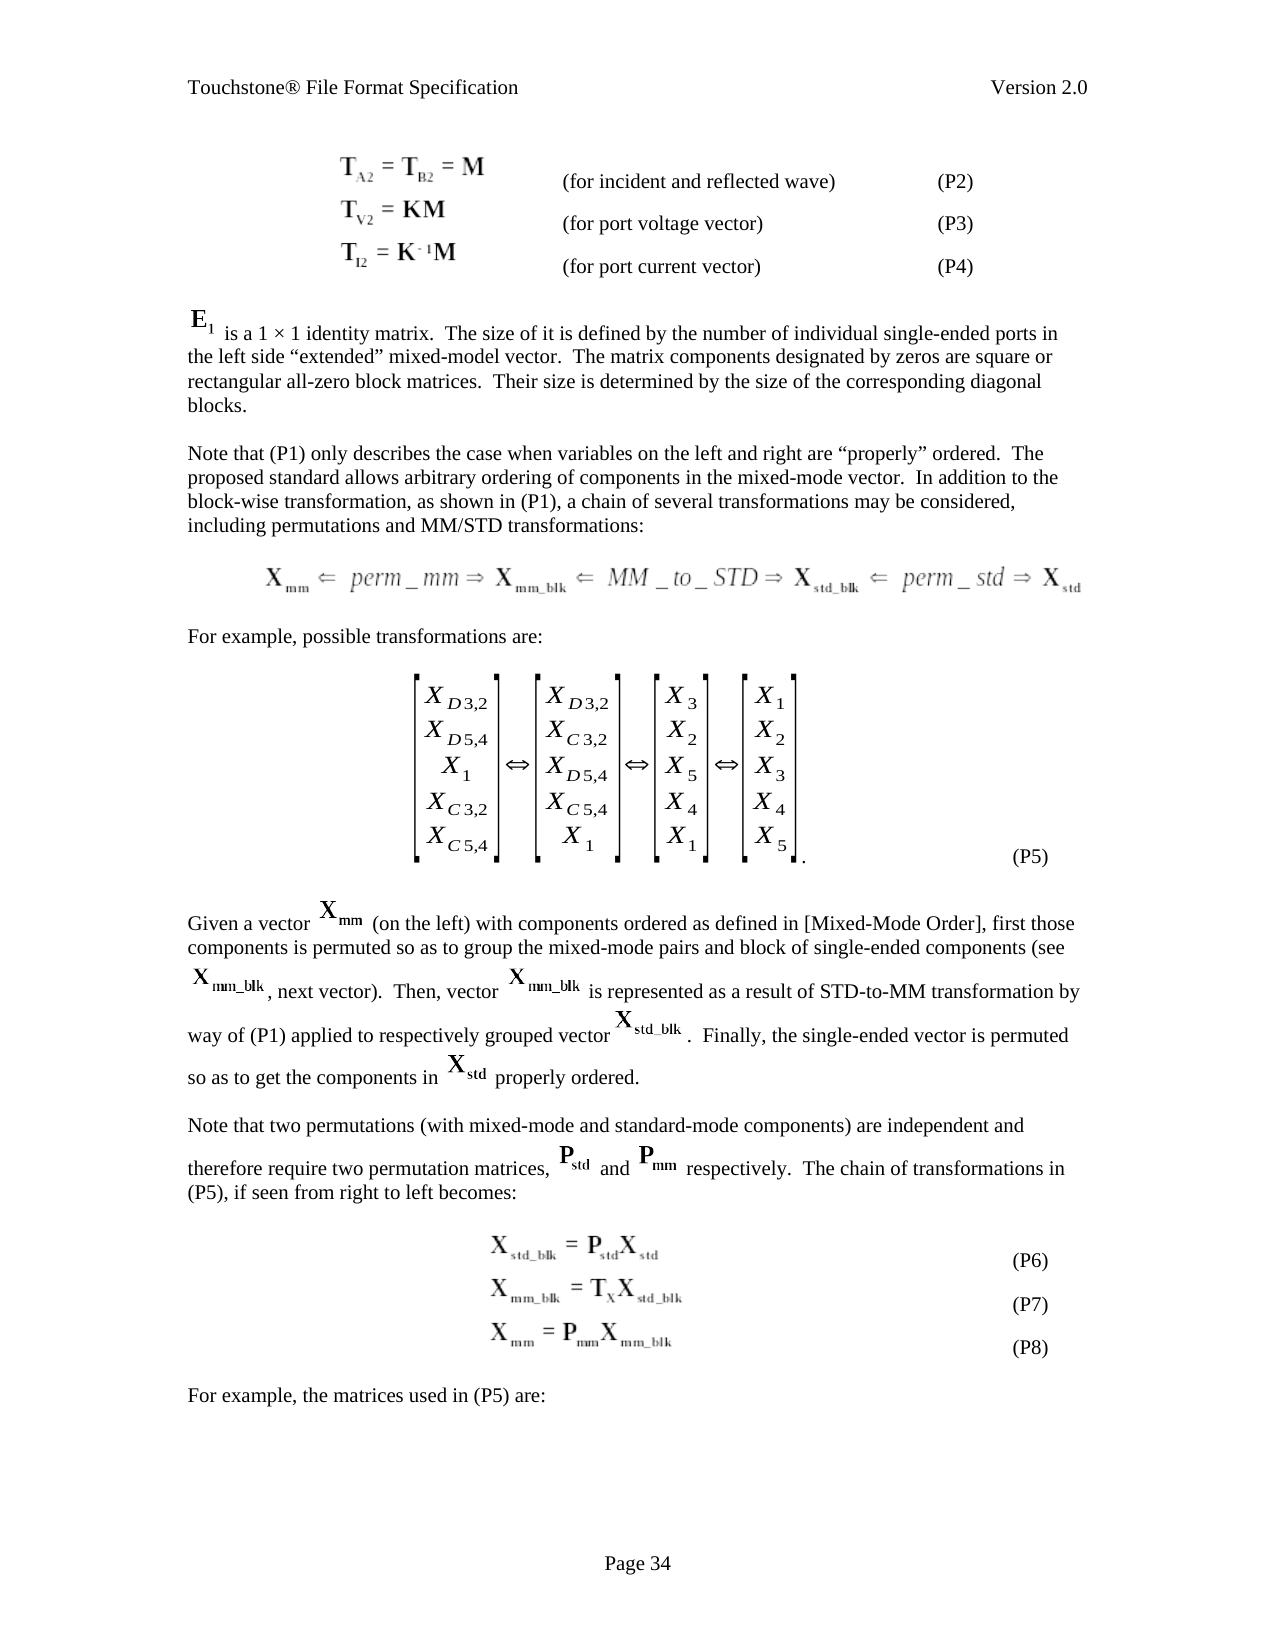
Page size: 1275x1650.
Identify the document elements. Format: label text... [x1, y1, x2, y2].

text (for port current vector) (P4) [187, 235, 1087, 278]
text (P8) [187, 1316, 1087, 1359]
text (for incident and reflected wave) (P2) [187, 150, 1087, 193]
text Note that (P1) only describes the case when variables on the left and right are “properly” ordered. The proposed standard allows arbitrary ordering of components in the mixed-mode vector. In addition to the block-wise transformation, as shown in (P1), a chain of several transformations may be considered, including permutations and MM/STD transformations: [187, 441, 1087, 537]
text Note that two permutations (with mixed-mode and standard-mode components) are independent and therefore require two permutation matrices, and respectively. The chain of transformations in (P5), if seen from right to left becomes: [187, 1113, 1087, 1204]
text (P7) [187, 1272, 1087, 1316]
text (for port voltage vector) (P3) [187, 193, 1087, 235]
text For example, possible transformations are: [187, 624, 1087, 648]
text . (P5) [187, 672, 1087, 868]
text Given a vector (on the left) with components ordered as defined in [Mixed-Mode Order], first those components is permuted so as to group the mixed-mode pairs and block of single-ended components (see , next vector). Then, vector is represented as a result of STD-to-MM transformation by way of (P1) applied to respectively grouped vector. Finally, the single-ended vector is permuted so as to get the components in properly ordered. [187, 892, 1087, 1089]
text is a 1 × 1 identity matrix. The size of it is defined by the number of individual single-ended ports in the left side “extended” mixed-model vector. The matrix components designated by zeros are square or rectangular all-zero block matrices. Their size is determined by the size of the corresponding diagonal blocks. [187, 302, 1087, 417]
text (P6) [187, 1228, 1087, 1272]
text For example, the matrices used in (P5) are: [187, 1383, 1087, 1407]
